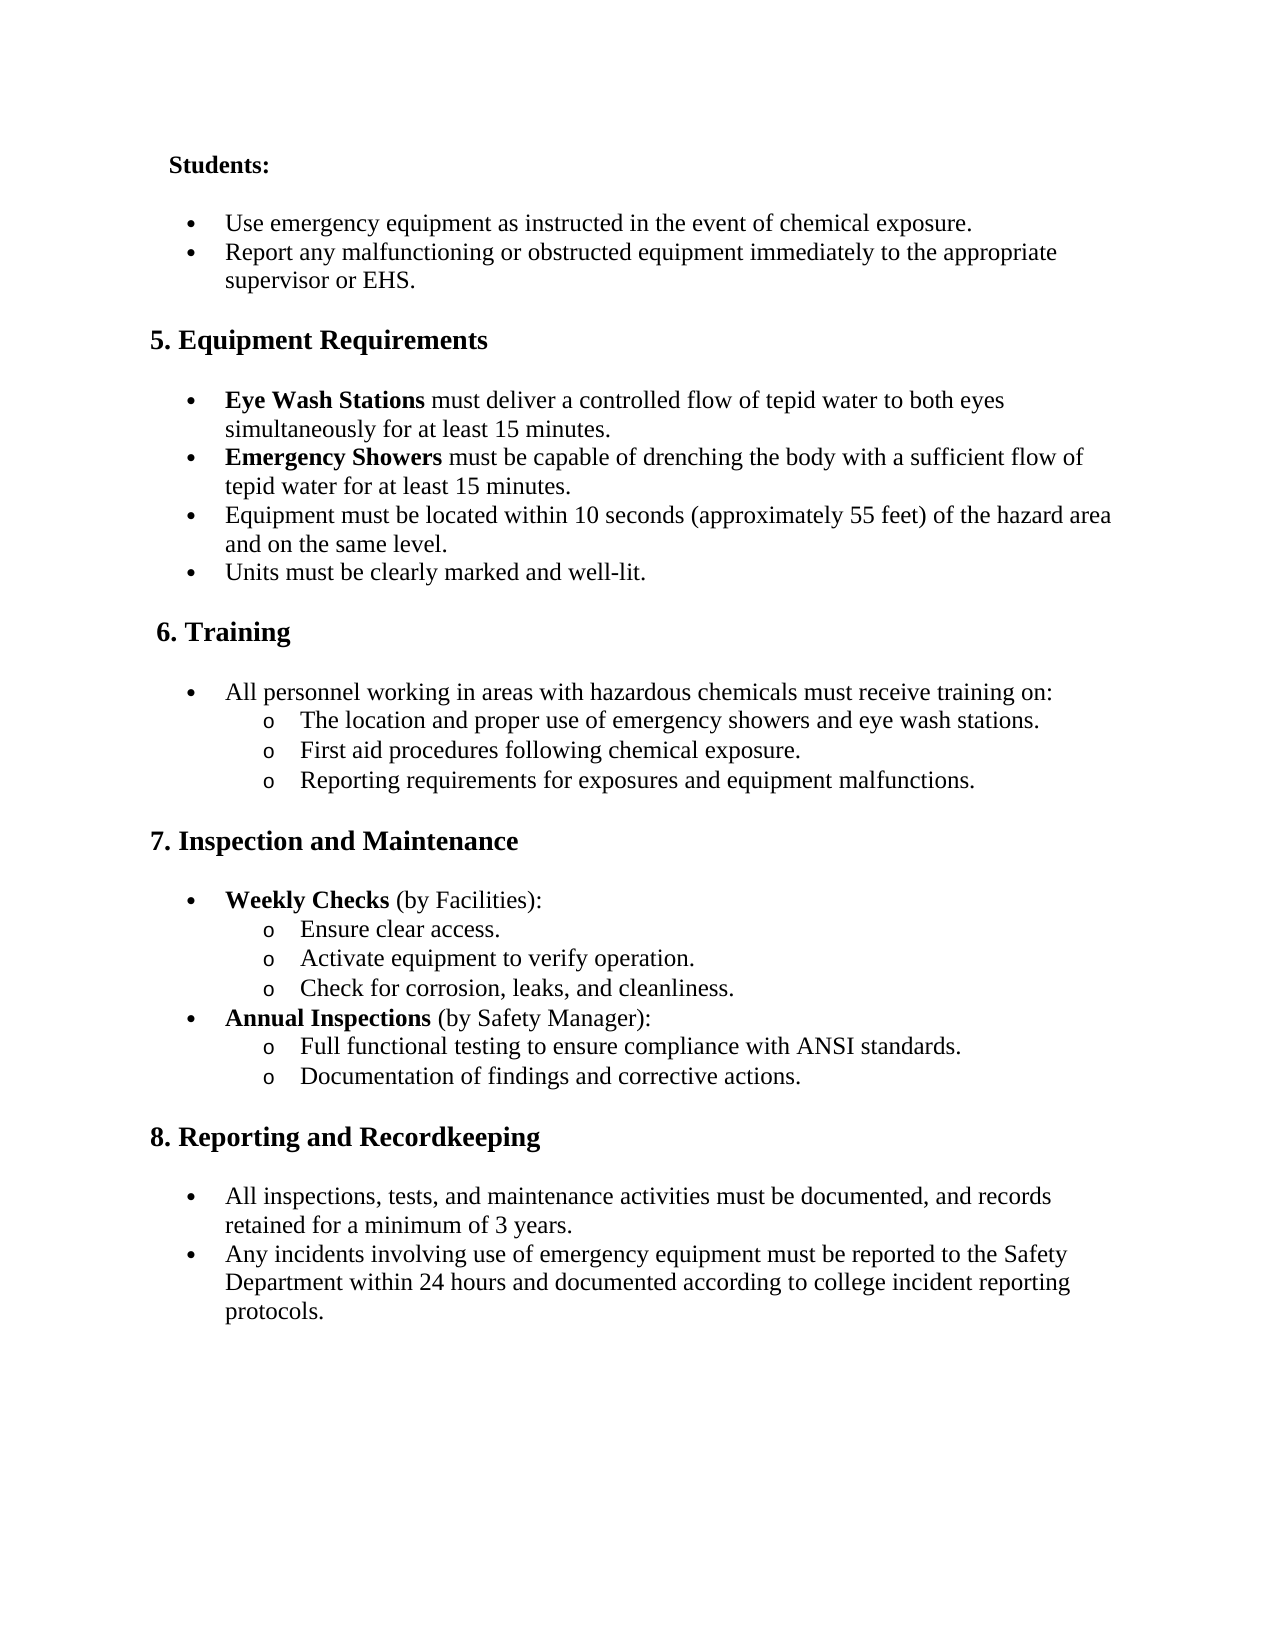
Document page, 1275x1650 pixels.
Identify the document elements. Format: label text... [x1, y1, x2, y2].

list Emergency Showers must be capable of drenching the body with a sufficient flow of tepid water for at least 15 minutes. [187, 442, 1125, 500]
list Weekly Checks (by Facilities): [187, 885, 1125, 914]
text 6. Training [150, 615, 1125, 648]
list Activate equipment to verify operation. [262, 943, 1125, 973]
list Eye Wash Stations must deliver a controlled flow of tepid water to both eyes simultaneously for at least 15 minutes. [187, 385, 1125, 442]
text 5. Equipment Requirements [150, 323, 1125, 356]
list First aid procedures following chemical exposure. [262, 735, 1125, 765]
list Full functional testing to ensure compliance with ANSI standards. [262, 1031, 1125, 1061]
list Ensure clear access. [262, 914, 1125, 943]
list Reporting requirements for exposures and equipment malfunctions. [262, 765, 1125, 794]
list The location and proper use of emergency showers and eye wash stations. [262, 706, 1125, 735]
list Units must be clearly marked and well-lit. [187, 557, 1125, 586]
text 7. Inspection and Maintenance [150, 823, 1125, 856]
text Students: [150, 150, 1125, 179]
list All inspections, tests, and maintenance activities must be documented, and records retained for a minimum of 3 years. [187, 1181, 1125, 1239]
list Equipment must be located within 10 seconds (approximately 55 feet) of the hazard area and on the same level. [187, 500, 1125, 557]
list Use emergency equipment as instructed in the event of chemical exposure. [187, 208, 1125, 237]
list Annual Inspections (by Safety Manager): [187, 1003, 1125, 1031]
list Any incidents involving use of emergency equipment must be reported to the Safety Department within 24 hours and documented according to college incident reporting protocols. [187, 1239, 1125, 1325]
list Check for corrosion, leaks, and cleanliness. [262, 973, 1125, 1003]
text 8. Reporting and Recordkeeping [150, 1120, 1125, 1152]
list Report any malfunctioning or obstructed equipment immediately to the appropriate supervisor or EHS. [187, 237, 1125, 294]
list All personnel working in areas with hazardous chemicals must receive training on: [187, 677, 1125, 706]
list Documentation of findings and corrective actions. [262, 1061, 1125, 1091]
